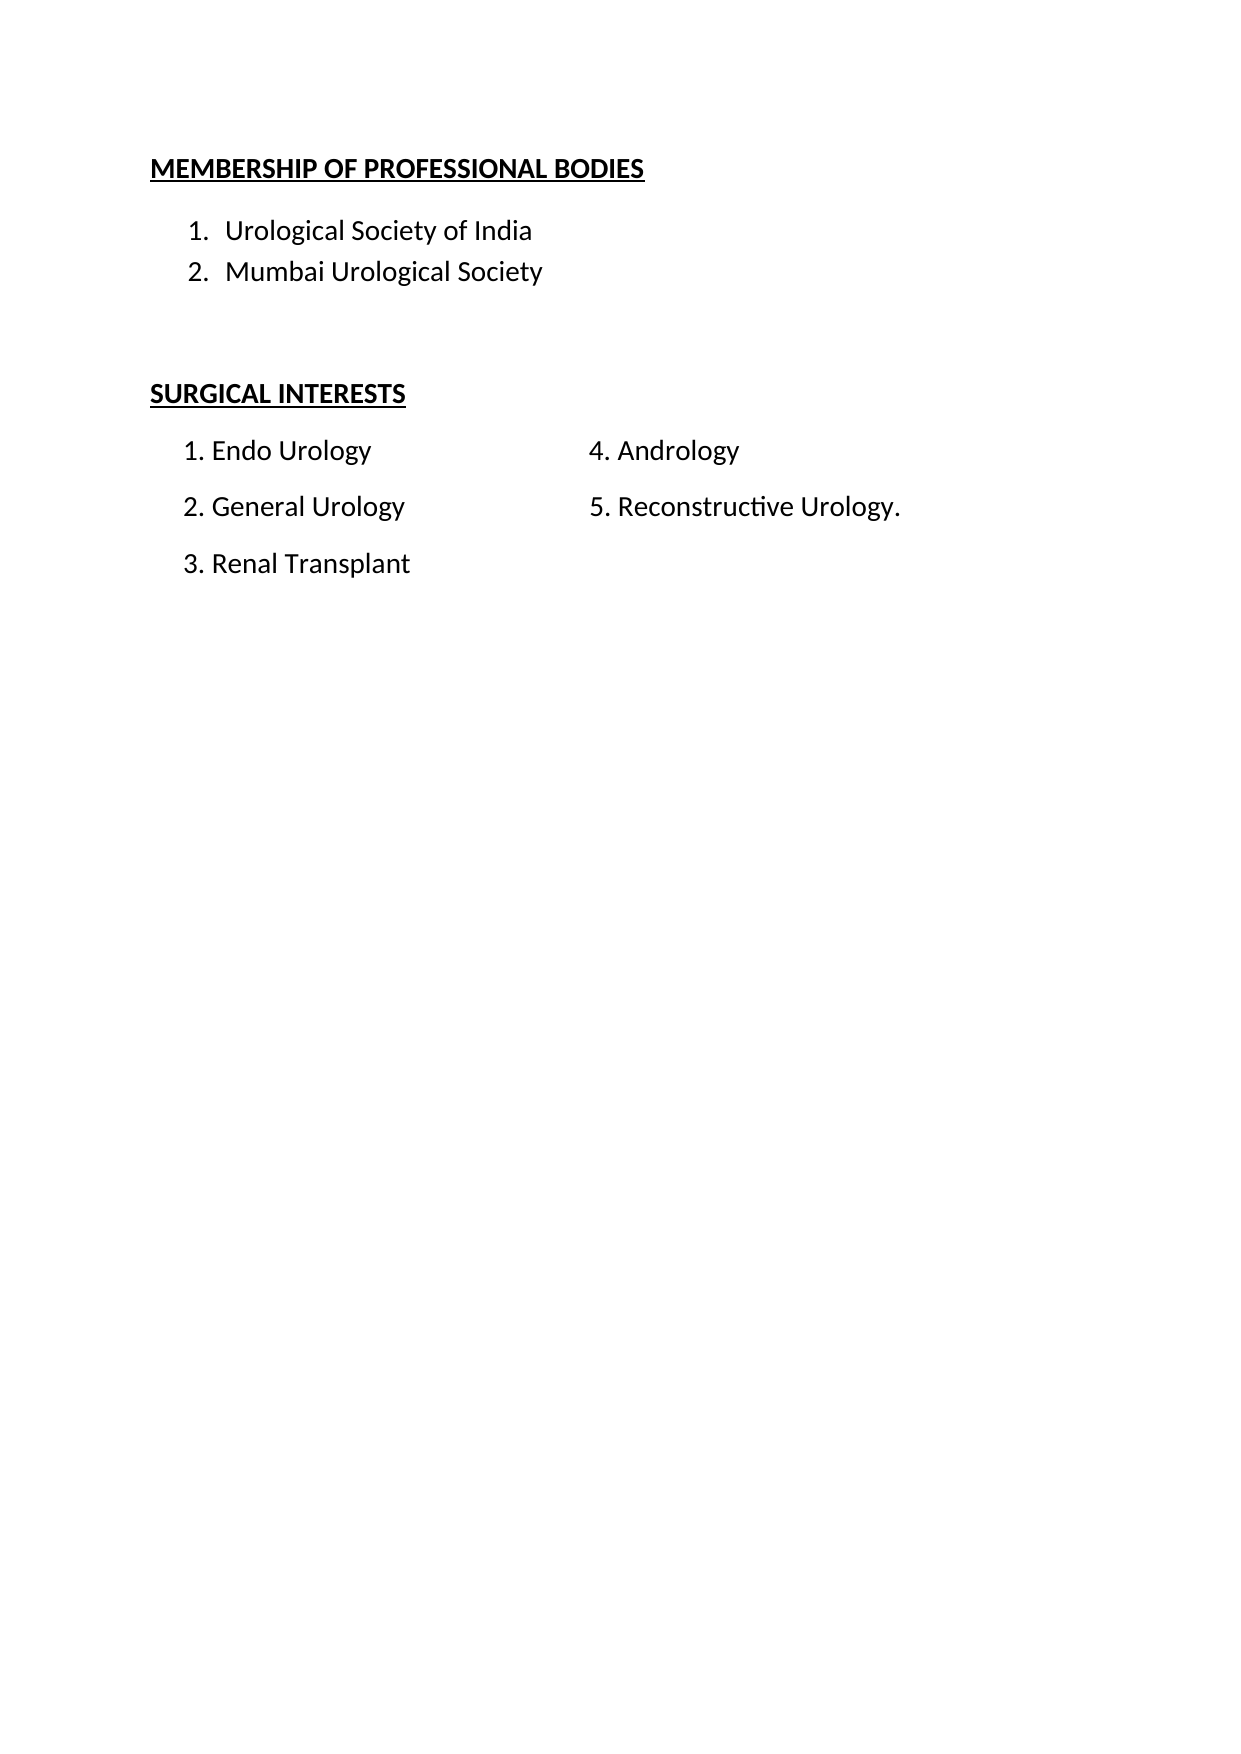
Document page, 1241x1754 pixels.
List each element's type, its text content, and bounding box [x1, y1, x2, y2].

list Mumbai Urological Society [187, 253, 1090, 288]
text MEMBERSHIP OF PROFESSIONAL BODIES [150, 150, 1090, 186]
text 2. General Urology 5. Reconstructive Urology. [150, 488, 1090, 524]
text 3. Renal Transplant [150, 545, 1090, 581]
text SURGICAL INTERESTS [150, 376, 1090, 411]
text 1. Endo Urology 4. Andrology [150, 432, 1090, 468]
list Urological Society of India [187, 212, 1090, 247]
